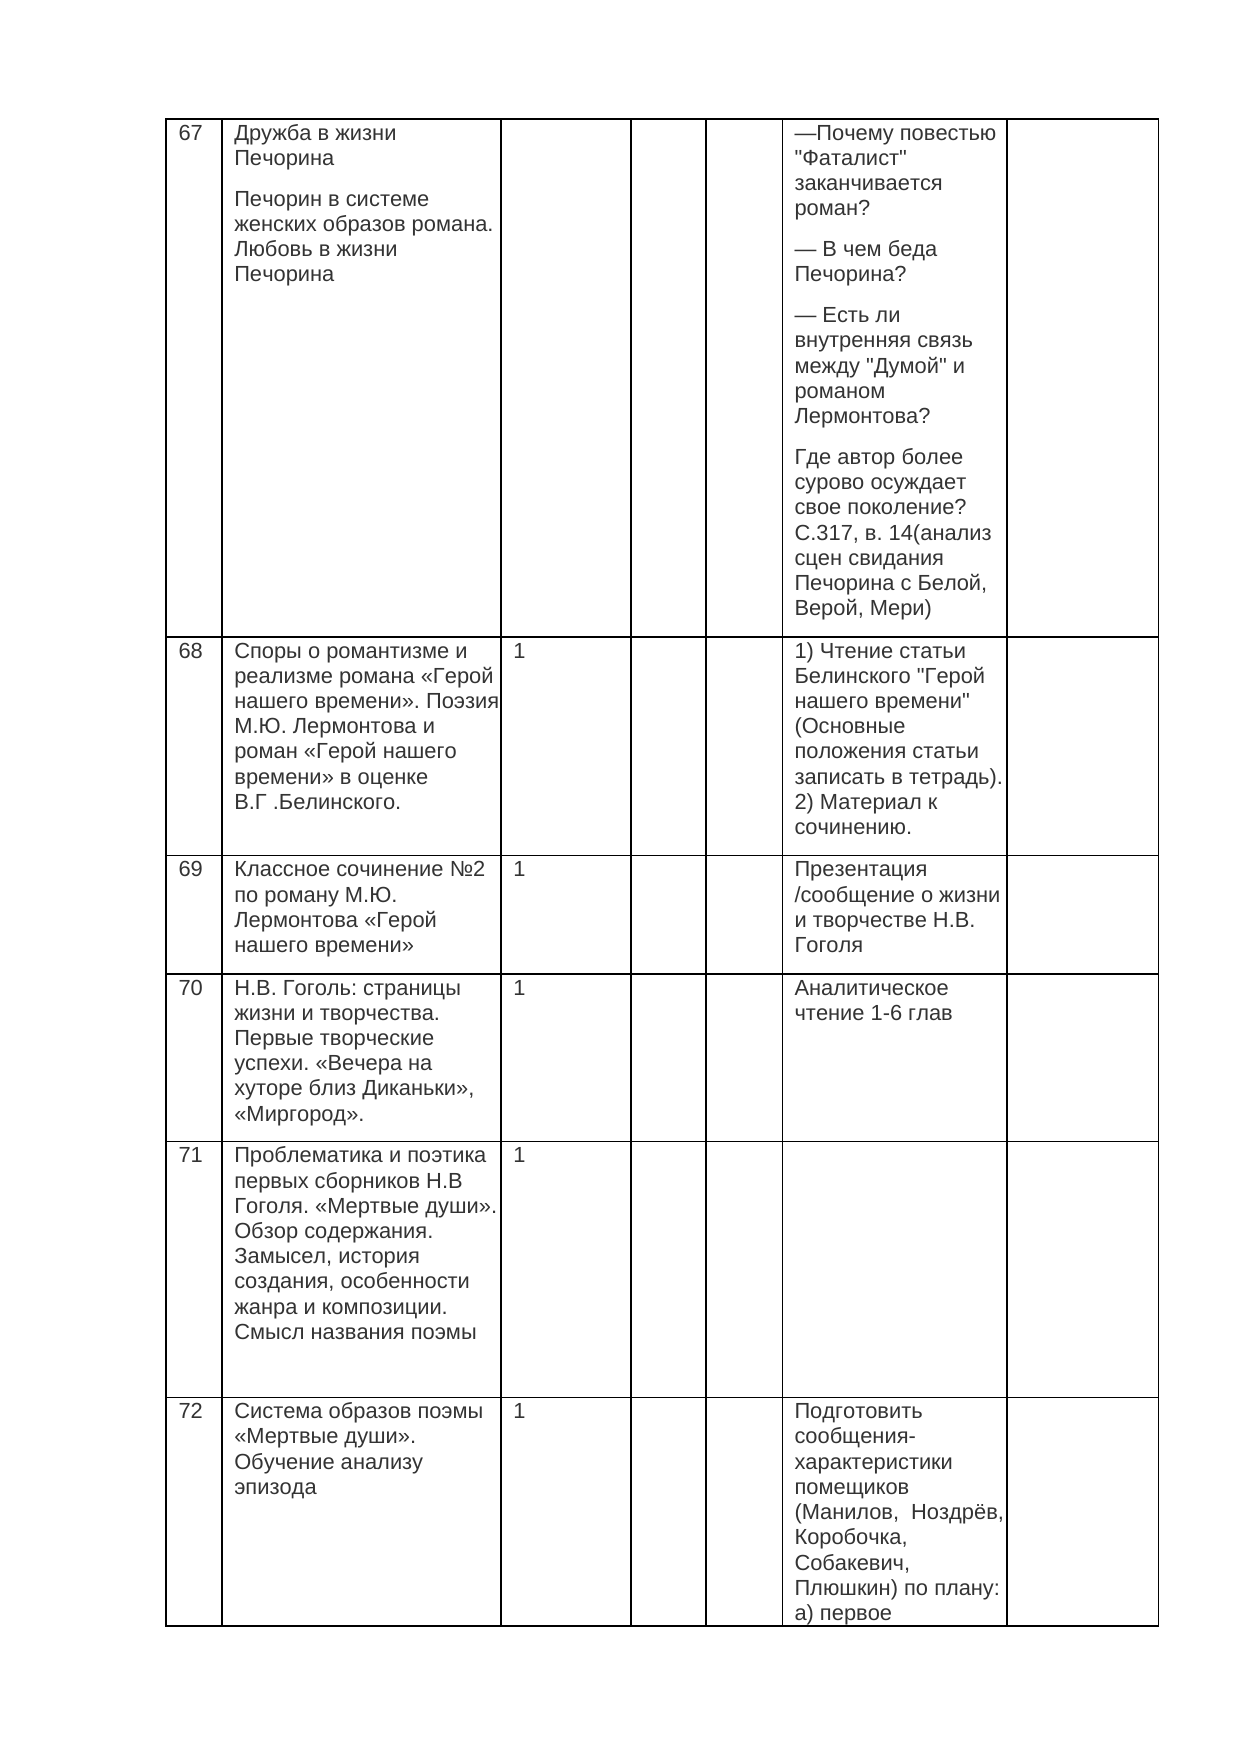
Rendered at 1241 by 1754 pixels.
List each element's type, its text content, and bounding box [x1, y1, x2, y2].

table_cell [223, 120, 500, 636]
table_cell 1 [502, 1142, 630, 1397]
table_cell [707, 120, 782, 636]
table_cell Споры о романтизме и реализме романа «Герой нашего времени». Поэзия М.Ю. Лермонтова и роман «Герой нашего времени» в оценке В.Г .Белинского. [223, 638, 500, 855]
table_cell [707, 638, 782, 855]
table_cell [783, 120, 1006, 636]
table_cell [632, 975, 705, 1141]
table_cell 72 [167, 1398, 221, 1625]
table_cell [1008, 975, 1158, 1141]
table_cell [707, 1398, 782, 1625]
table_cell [783, 1398, 1006, 1625]
table_cell 70 [167, 975, 221, 1141]
table_cell 71 [167, 1142, 221, 1397]
table_cell 1 [502, 1398, 630, 1625]
table_cell [1008, 638, 1158, 855]
table_cell [1008, 1398, 1158, 1625]
table_cell 66- 67 [167, 120, 221, 636]
table_cell 1) Чтение статьи Белинского "Герой нашего времени" (Основные положения статьи записать в тетрадь). 2) Материал к сочинению. [783, 638, 1006, 855]
table_cell [632, 1398, 705, 1625]
table_cell [632, 856, 705, 973]
table_cell Проблематика и поэтика первых сборников Н.В Гоголя. «Мертвые души». Обзор содержания. Замысел, история создания, особенности жанра и композиции. Смысл названия поэмы [223, 1142, 500, 1397]
table_cell [632, 1142, 705, 1397]
table_cell 1 [502, 856, 630, 973]
table_cell [707, 856, 782, 973]
table_cell 69 [167, 856, 221, 973]
table_cell [707, 1142, 782, 1397]
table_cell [223, 1398, 500, 1625]
table_cell Классное сочинение №2 по роману М.Ю. Лермонтова «Герой нашего времени» [223, 856, 500, 973]
table_cell Презентация /сообщение о жизни и творчестве Н.В. Гоголя [783, 856, 1006, 973]
table_cell [1008, 120, 1158, 636]
table_cell [783, 1142, 1006, 1397]
table_cell [632, 638, 705, 855]
table_cell 1 [502, 638, 630, 855]
table_cell 2 [502, 120, 630, 636]
table_cell [1008, 856, 1158, 973]
table_cell [632, 120, 705, 636]
table_cell [1008, 1142, 1158, 1397]
table_cell 68 [167, 638, 221, 855]
table_cell 1 [502, 975, 630, 1141]
table_cell [707, 975, 782, 1141]
table_cell Аналитическое чтение 1-6 глав [783, 975, 1006, 1141]
table_cell Н.В. Гоголь: страницы жизни и творчества. Первые творческие успехи. «Вечера на хуторе близ Диканьки», «Миргород». [223, 975, 500, 1141]
